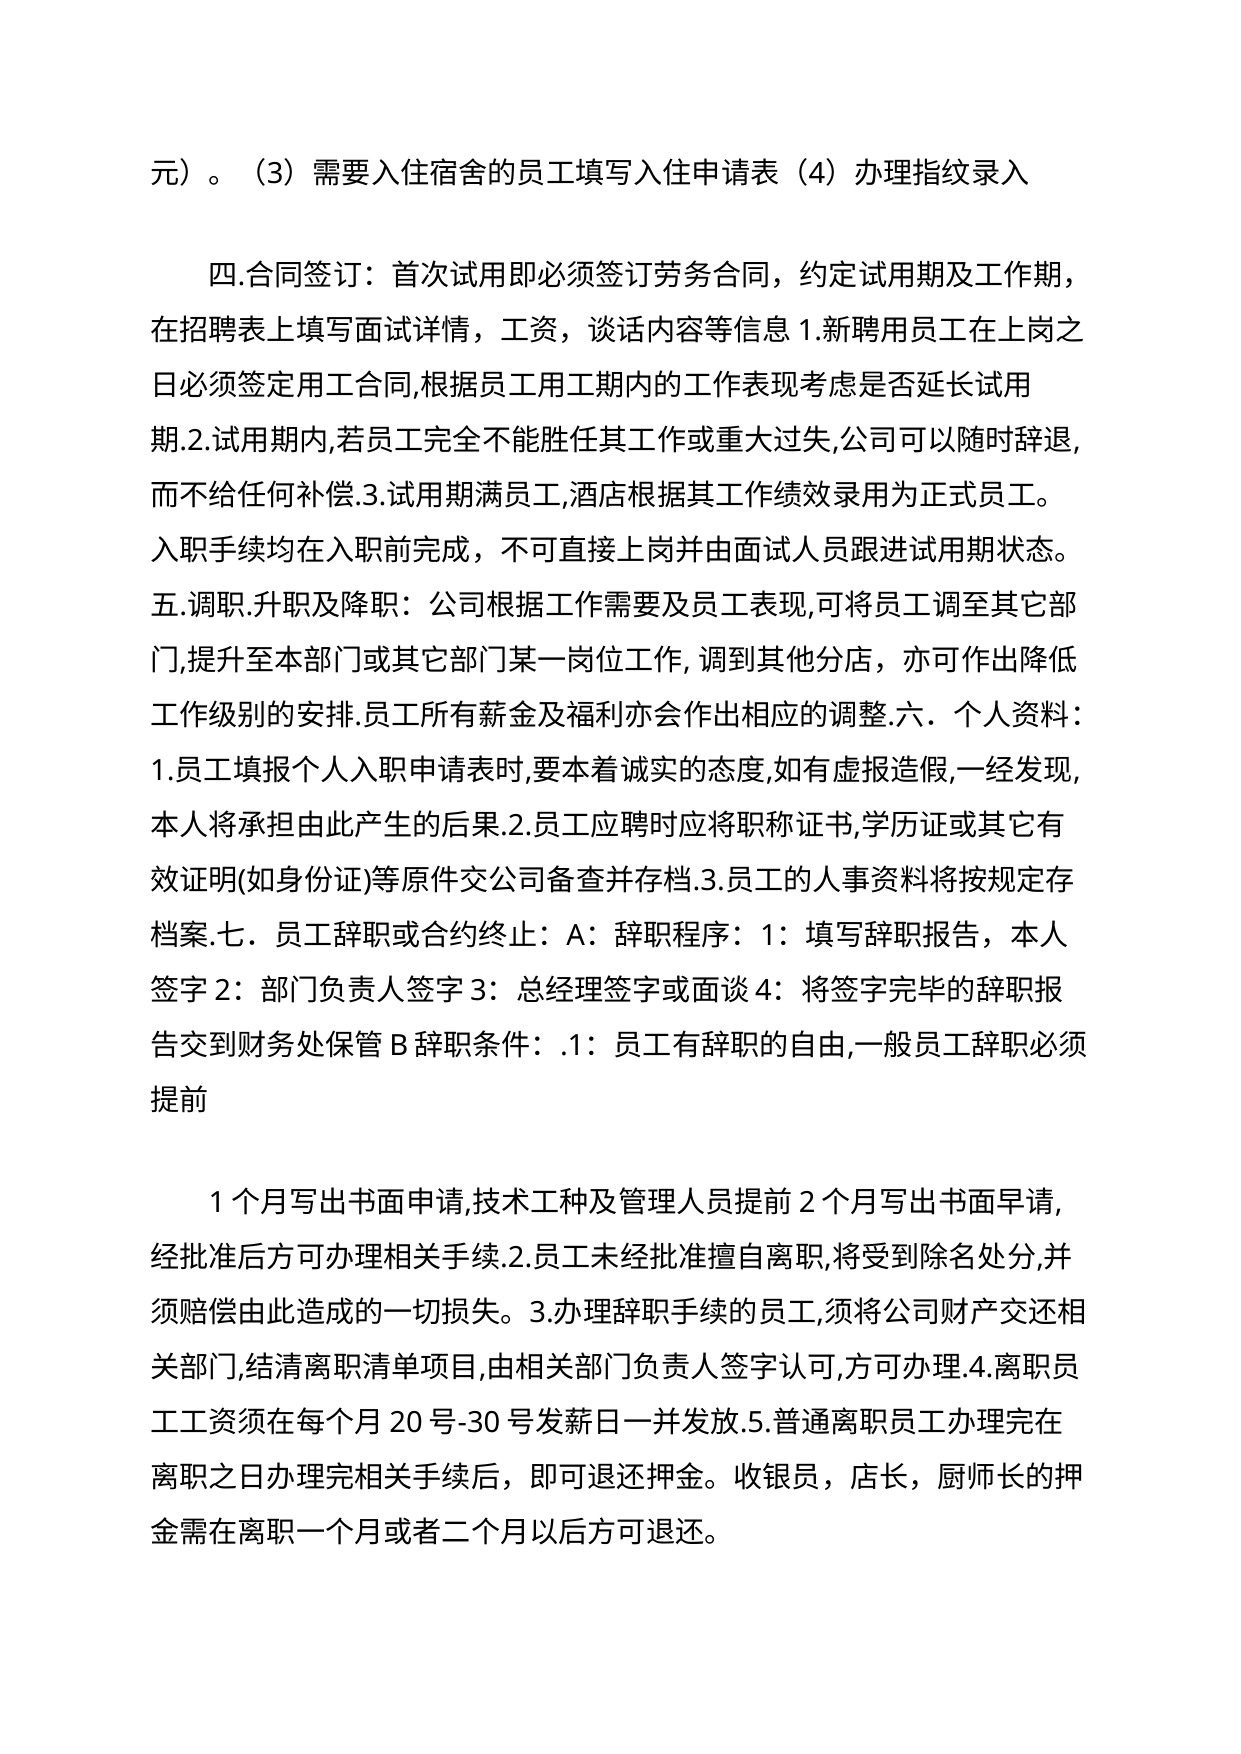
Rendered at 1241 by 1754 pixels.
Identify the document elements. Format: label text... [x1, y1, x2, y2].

text 四.合同签订：首次试用即必须签订劳务合同，约定试用期及工作期，在招聘表上填写面试详情，工资，谈话内容等信息1.新聘用员工在上岗之日必须签定用工合同,根据员工用工期内的工作表现考虑是否延长试用期.2.试用期内,若员工完全不能胜任其工作或重大过失,公司可以随时辞退,而不给任何补偿.3.试用期满员工,酒店根据其工作绩效录用为正式员工。入职手续均在入职前完成，不可直接上岗并由面试人员跟进试用期状态。五.调职.升职及降职：公司根据工作需要及员工表现,可将员工调至其它部门,提升至本部门或其它部门某一岗位工作, 调到其他分店，亦可作出降低工作级别的安排.员工所有薪金及福利亦会作出相应的调整.六．个人资料：1.员工填报个人入职申请表时,要本着诚实的态度,如有虚报造假,一经发现,本人将承担由此产生的后果.2.员工应聘时应将职称证书,学历证或其它有效证明(如身份证)等原件交公司备查并存档.3.员工的人事资料将按规定存档案.七．员工辞职或合约终止：A：辞职程序：1：填写辞职报告，本人签字2：部门负责人签字3：总经理签字或面谈4：将签字完毕的辞职报告交到财务处保管B辞职条件：.1：员工有辞职的自由,一般员工辞职必须提前 [150, 252, 1090, 1119]
text 1个月写出书面申请,技术工种及管理人员提前2个月写出书面早请,经批准后方可办理相关手续.2.员工未经批准擅自离职,将受到除名处分,并须赔偿由此造成的一切损失。3.办理辞职手续的员工,须将公司财产交还相关部门,结清离职清单项目,由相关部门负责人签字认可,方可办理.4.离职员工工资须在每个月20号-30号发薪日一并发放.5.普通离职员工办理完在离职之日办理完相关手续后，即可退还押金。收银员，店长，厨师长的押金需在离职一个月或者二个月以后方可退还。 [150, 1179, 1090, 1551]
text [150, 150, 1090, 192]
